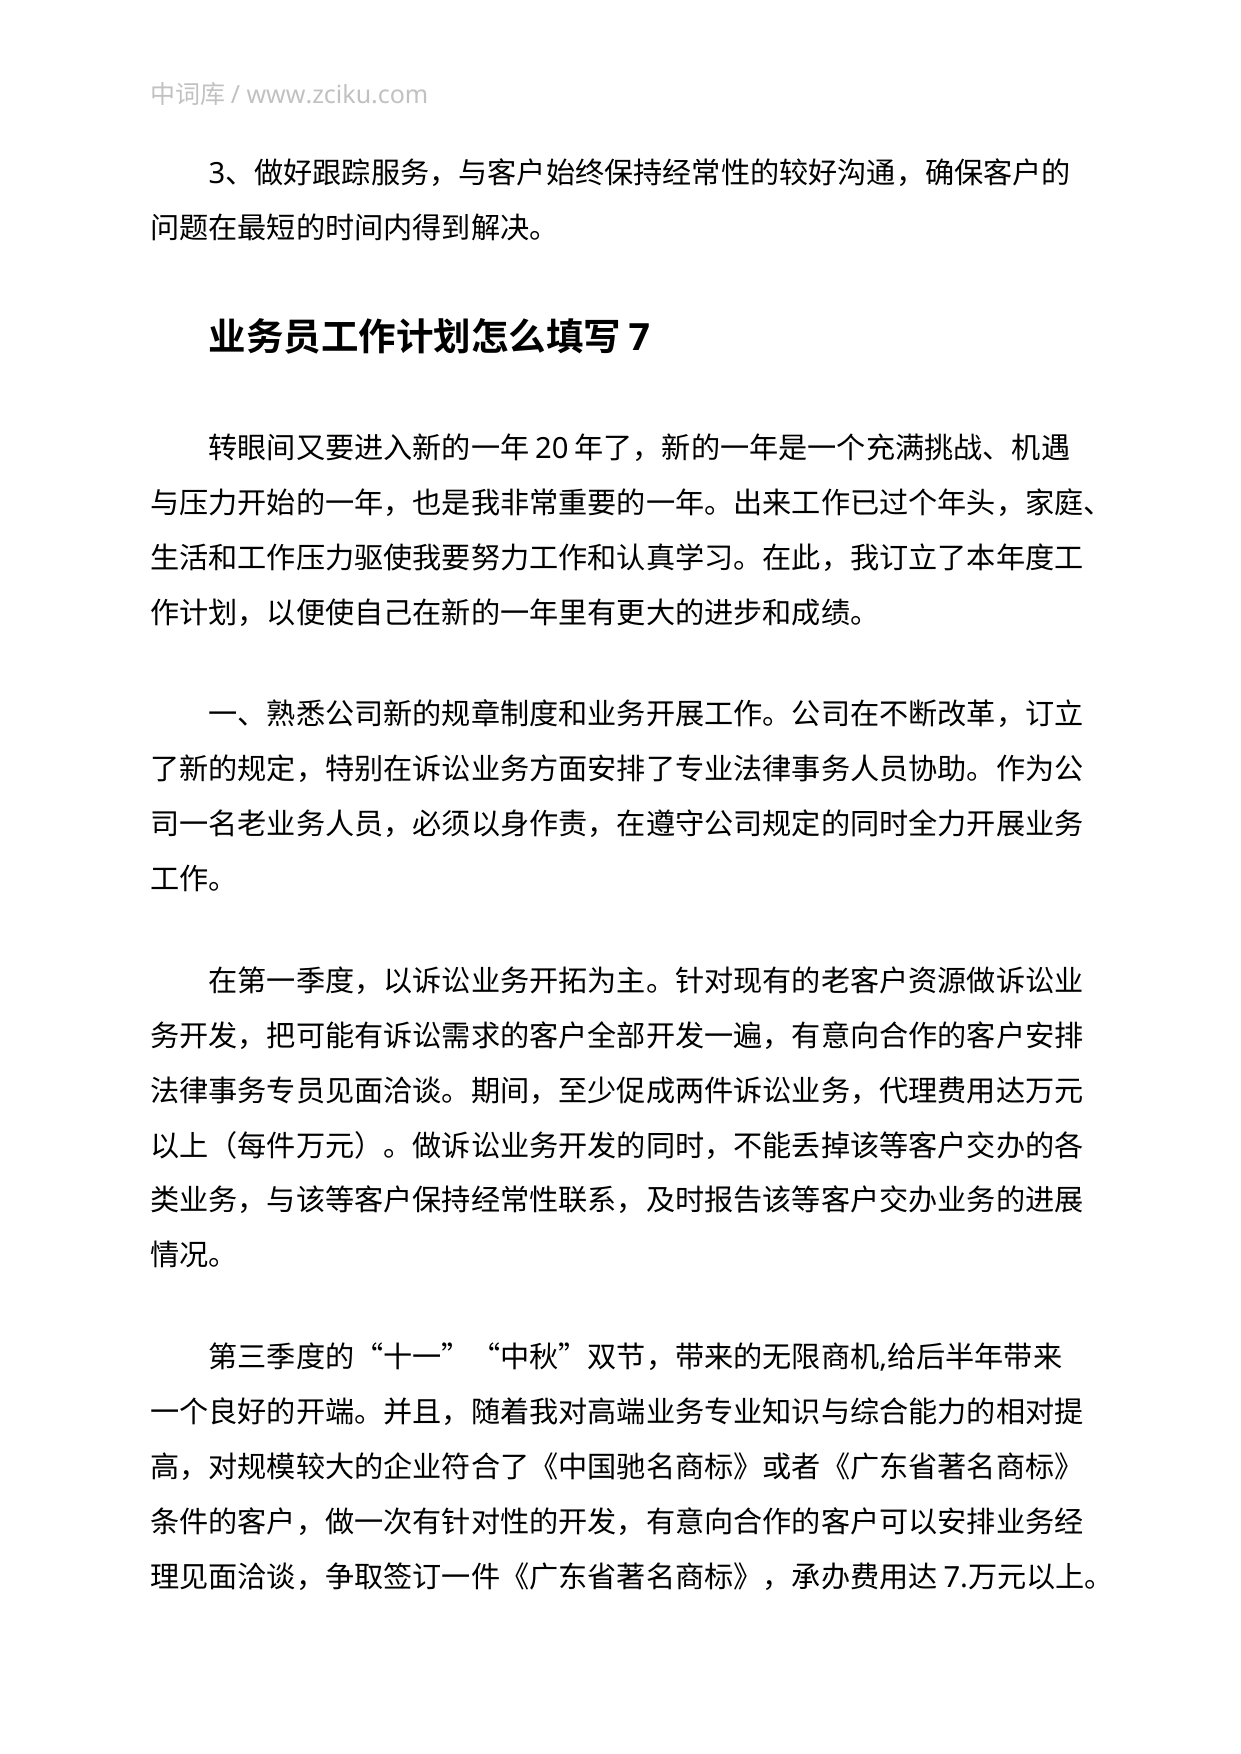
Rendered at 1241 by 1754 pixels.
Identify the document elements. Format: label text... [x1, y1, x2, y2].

text 转眼间又要进入新的一年20年了，新的一年是一个充满挑战、机遇与压力开始的一年，也是我非常重要的一年。出来工作已过个年头，家庭、生活和工作压力驱使我要努力工作和认真学习。在此，我订立了本年度工作计划，以便使自己在新的一年里有更大的进步和成绩。 [150, 424, 1090, 631]
text 业务员工作计划怎么填写7 [150, 307, 1090, 361]
text 在第一季度，以诉讼业务开拓为主。针对现有的老客户资源做诉讼业务开发，把可能有诉讼需求的客户全部开发一遍，有意向合作的客户安排法律事务专员见面洽谈。期间，至少促成两件诉讼业务，代理费用达万元以上（每件万元）。做诉讼业务开发的同时，不能丢掉该等客户交办的各类业务，与该等客户保持经常性联系，及时报告该等客户交办业务的进展情况。 [150, 957, 1090, 1274]
text 3、做好跟踪服务，与客户始终保持经常性的较好沟通，确保客户的问题在最短的时间内得到解决。 [150, 150, 1090, 247]
text 一、熟悉公司新的规章制度和业务开展工作。公司在不断改革，订立了新的规定，特别在诉讼业务方面安排了专业法律事务人员协助。作为公司一名老业务人员，必须以身作责，在遵守公司规定的同时全力开展业务工作。 [150, 691, 1090, 898]
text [150, 1334, 1090, 1596]
